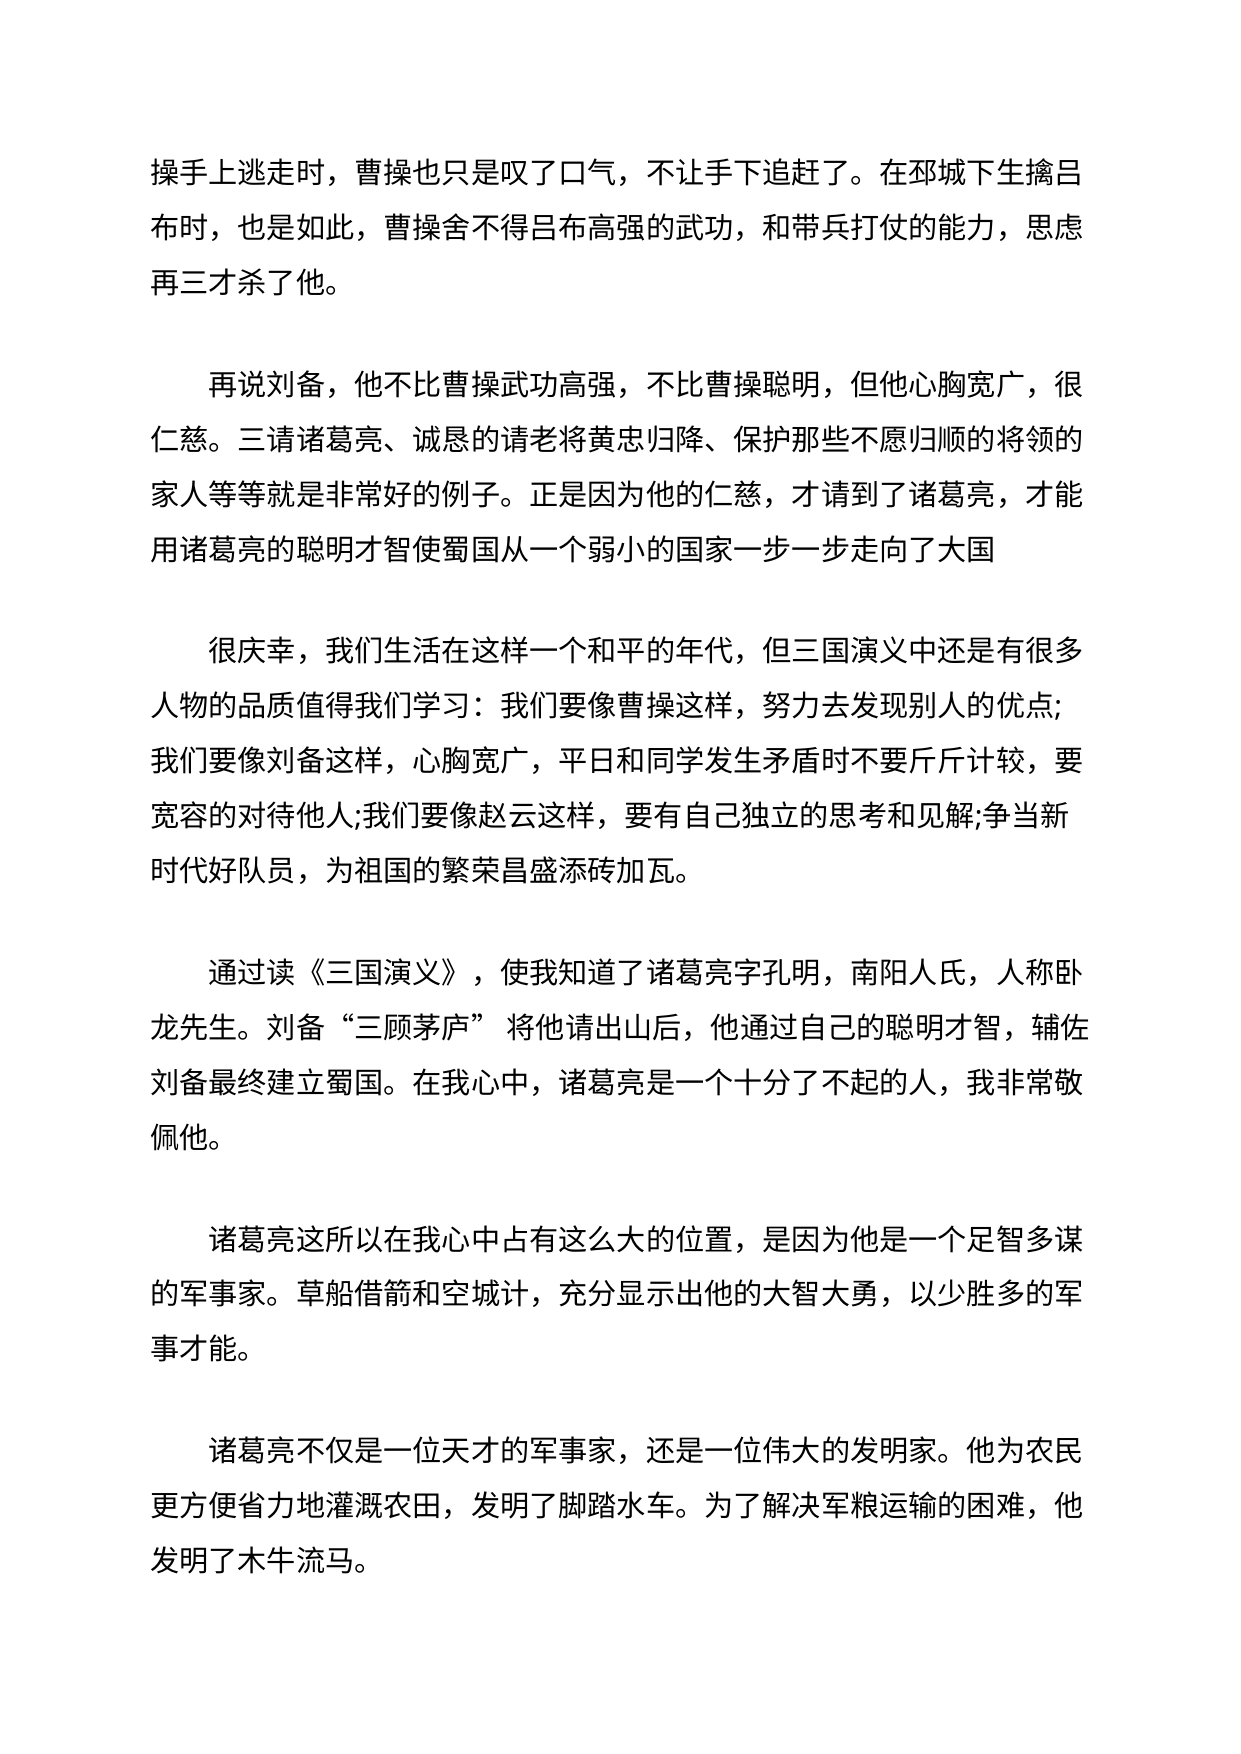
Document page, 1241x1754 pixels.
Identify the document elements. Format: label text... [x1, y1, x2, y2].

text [150, 150, 1090, 302]
text 诸葛亮不仅是一位天才的军事家，还是一位伟大的发明家。他为农民更方便省力地灌溉农田，发明了脚踏水车。为了解决军粮运输的困难，他发明了木牛流马。 [150, 1428, 1090, 1580]
text 很庆幸，我们生活在这样一个和平的年代，但三国演义中还是有很多人物的品质值得我们学习：我们要像曹操这样，努力去发现别人的优点;我们要像刘备这样，心胸宽广，平日和同学发生矛盾时不要斤斤计较，要宽容的对待他人;我们要像赵云这样，要有自己独立的思考和见解;争当新时代好队员，为祖国的繁荣昌盛添砖加瓦。 [150, 628, 1090, 890]
text 通过读《三国演义》，使我知道了诸葛亮字孔明，南阳人氏，人称卧龙先生。刘备“三顾茅庐” 将他请出山后，他通过自己的聪明才智，辅佐刘备最终建立蜀国。在我心中，诸葛亮是一个十分了不起的人，我非常敬佩他。 [150, 949, 1090, 1157]
text 再说刘备，他不比曹操武功高强，不比曹操聪明，但他心胸宽广，很仁慈。三请诸葛亮、诚恳的请老将黄忠归降、保护那些不愿归顺的将领的家人等等就是非常好的例子。正是因为他的仁慈，才请到了诸葛亮，才能用诸葛亮的聪明才智使蜀国从一个弱小的国家一步一步走向了大国 [150, 362, 1090, 568]
text 诸葛亮这所以在我心中占有这么大的位置，是因为他是一个足智多谋的军事家。草船借箭和空城计，充分显示出他的大智大勇，以少胜多的军事才能。 [150, 1216, 1090, 1368]
